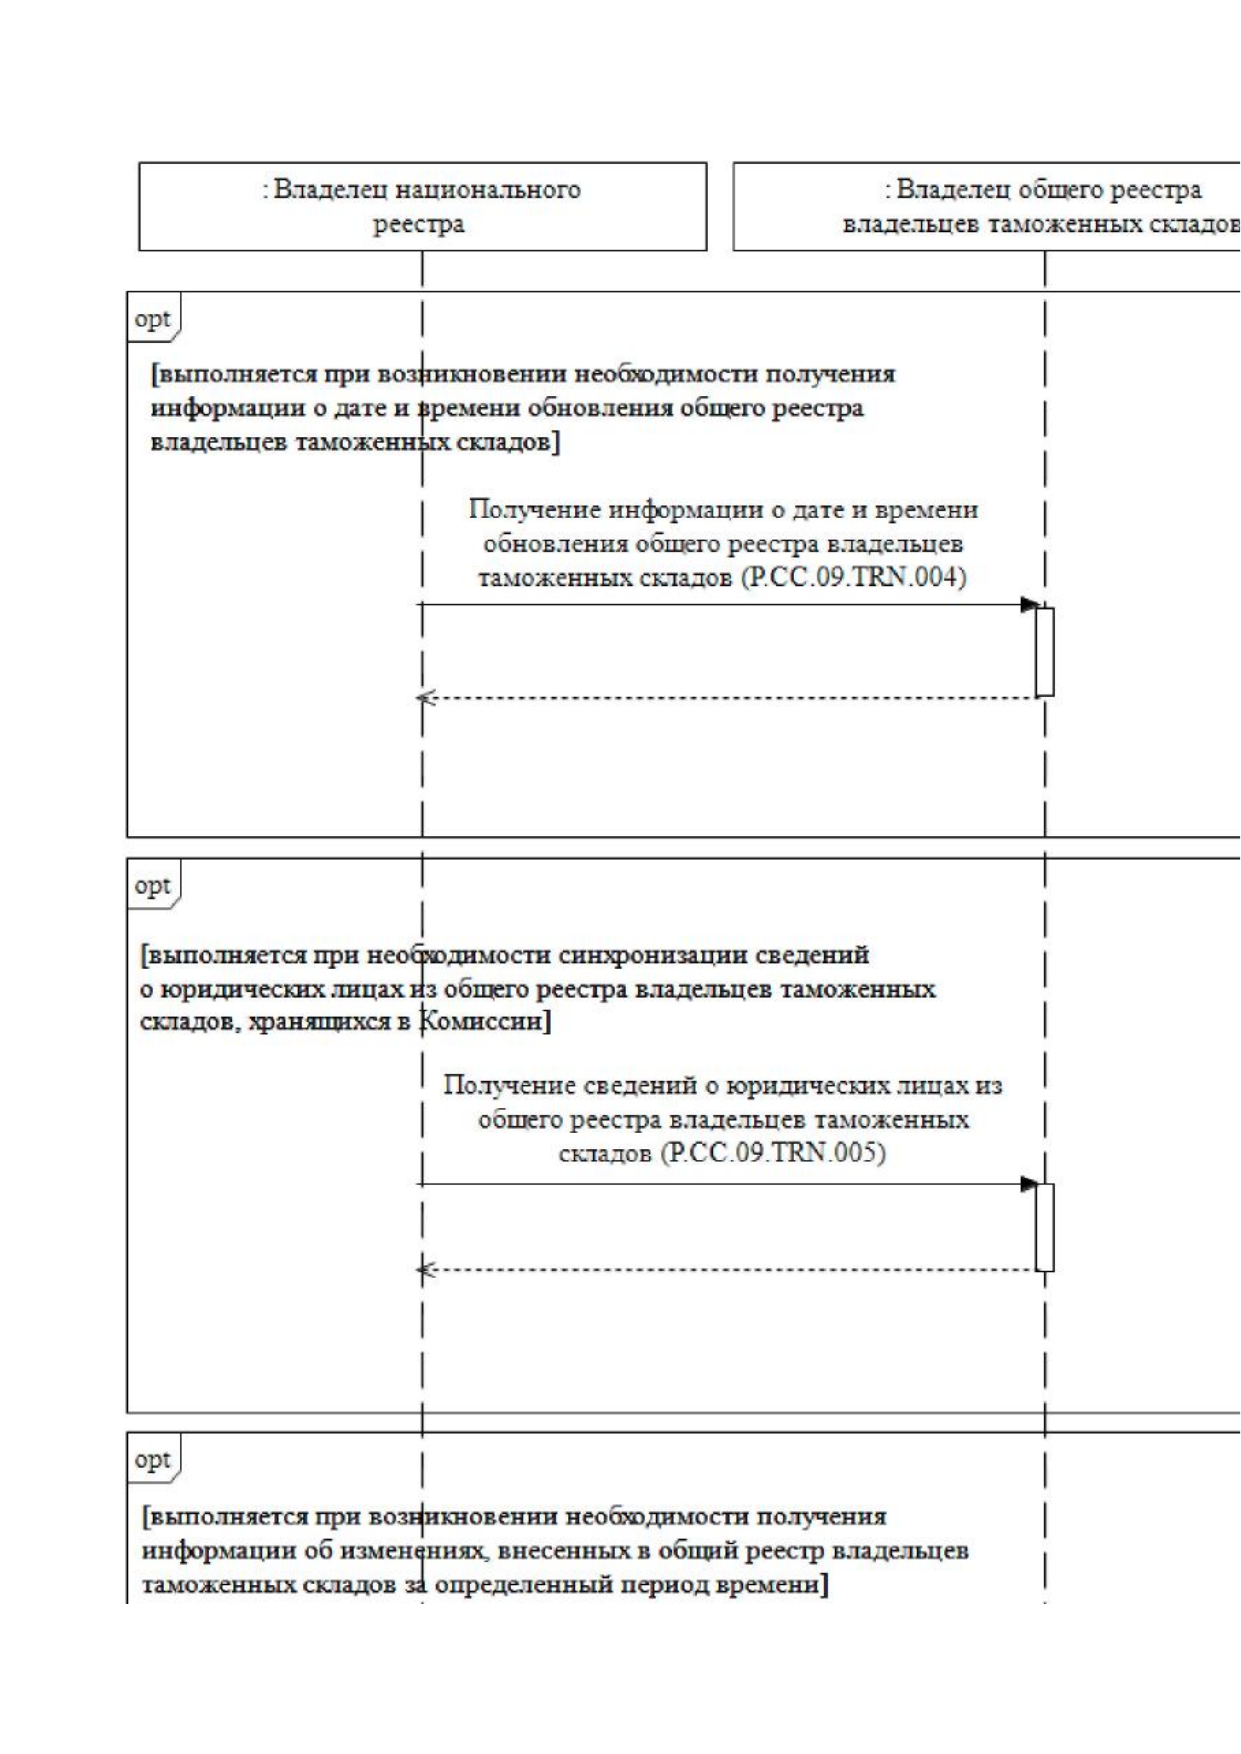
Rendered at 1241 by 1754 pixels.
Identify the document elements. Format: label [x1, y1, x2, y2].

picture [112, 150, 1241, 1604]
